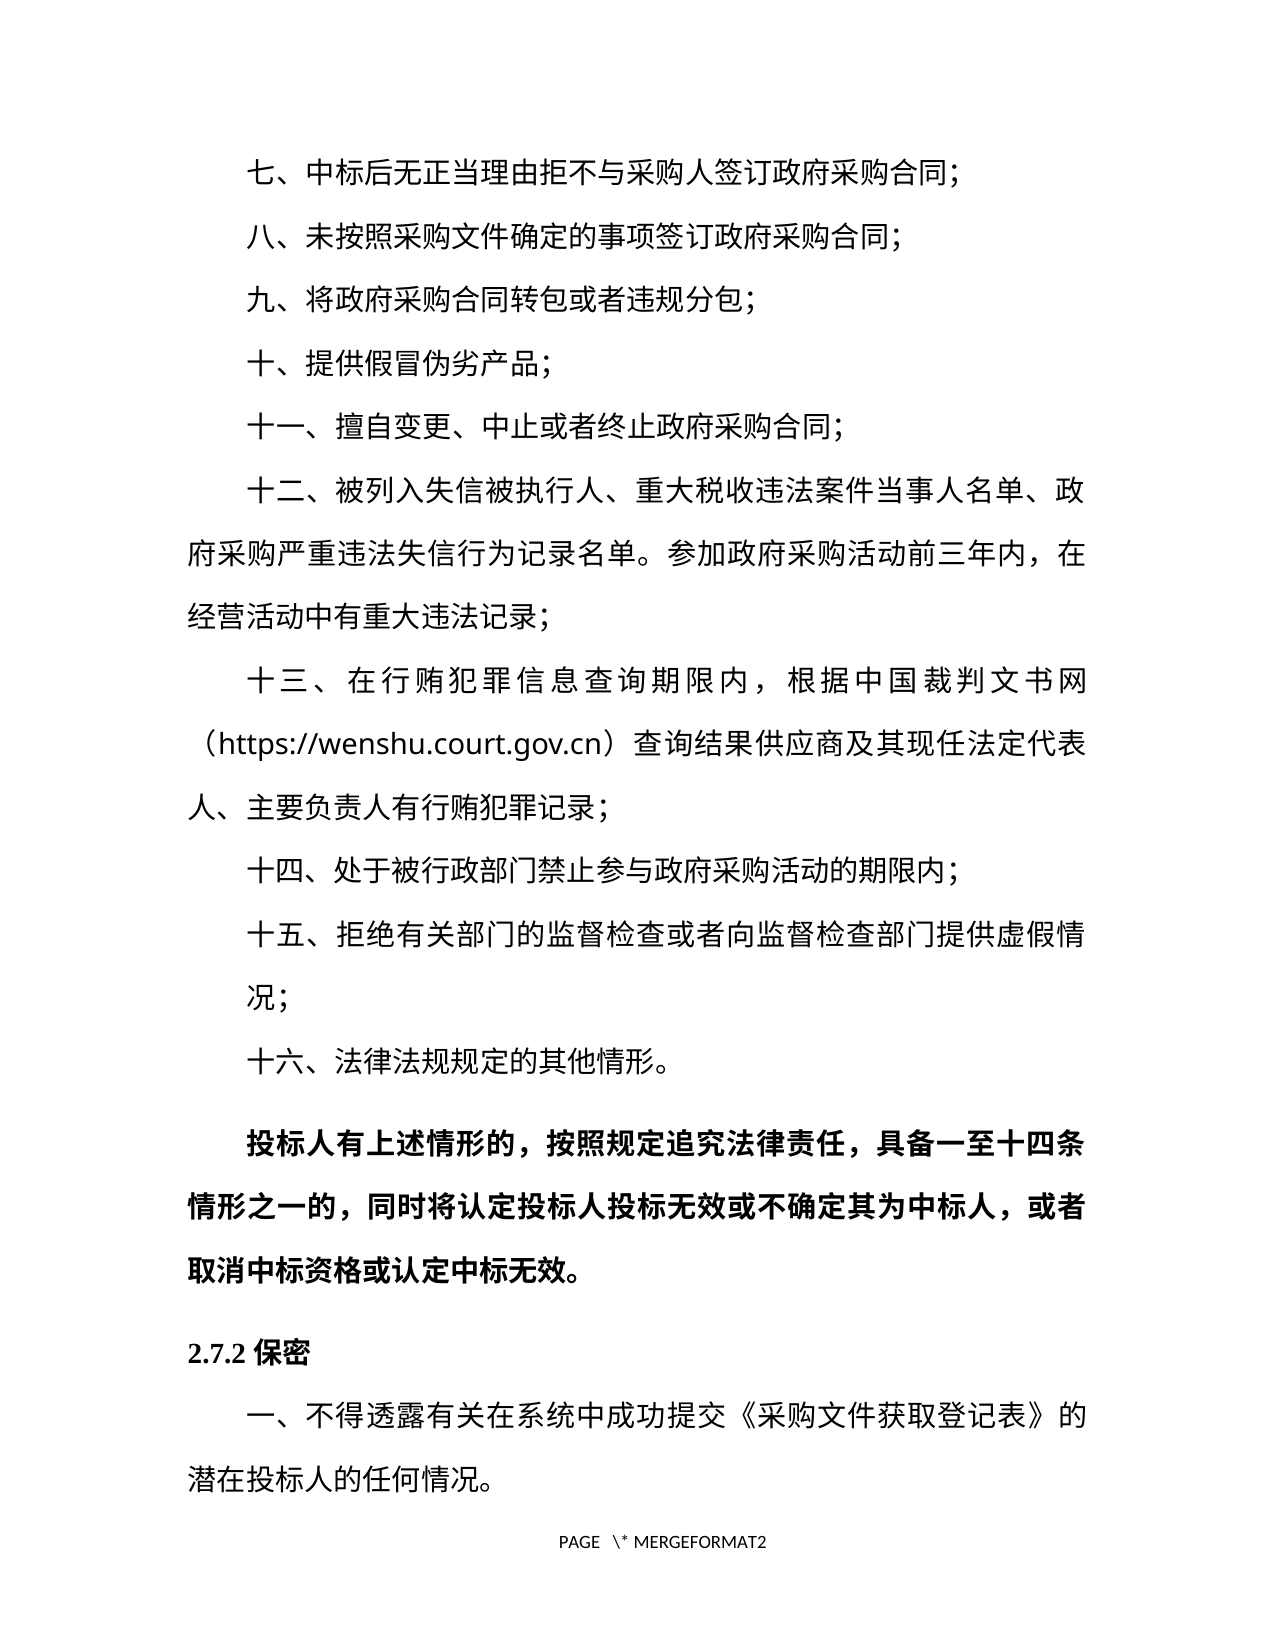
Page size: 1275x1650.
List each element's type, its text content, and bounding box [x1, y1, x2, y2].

list 提供假冒伪劣产品； [231, 340, 1087, 383]
text 十五、拒绝有关部门的监督检查或者向监督检查部门提供虚假情况； [247, 911, 1087, 1017]
text 十四、处于被行政部门禁止参与政府采购活动的期限内； [187, 848, 1087, 890]
text 十三、在行贿犯罪信息查询期限内，根据中国裁判文书网（https://wenshu.court.gov.cn）查询结果供应商及其现任法定代表人、主要负责人有行贿犯罪记录； [187, 657, 1087, 827]
text 十二、被列入失信被执行人、重大税收违法案件当事人名单、政府采购严重违法失信行为记录名单。参加政府采购活动前三年内，在经营活动中有重大违法记录； [187, 467, 1087, 636]
list 未按照采购文件确定的事项签订政府采购合同； [231, 213, 1087, 256]
text 十六、法律法规规定的其他情形。 [187, 1038, 1087, 1081]
list 擅自变更、中止或者终止政府采购合同； [231, 404, 1087, 446]
list 中标后无正当理由拒不与采购人签订政府采购合同； [231, 150, 1087, 192]
list 不得透露有关在系统中成功提交《采购文件获取登记表》的潜在投标人的任何情况。 [187, 1393, 1087, 1499]
list 保密 [187, 1329, 1087, 1372]
text 投标人有上述情形的，按照规定追究法律责任，具备一至十四条情形之一的，同时将认定投标人投标无效或不确定其为中标人，或者取消中标资格或认定中标无效。 [187, 1120, 1087, 1289]
list 将政府采购合同转包或者违规分包； [231, 277, 1087, 319]
